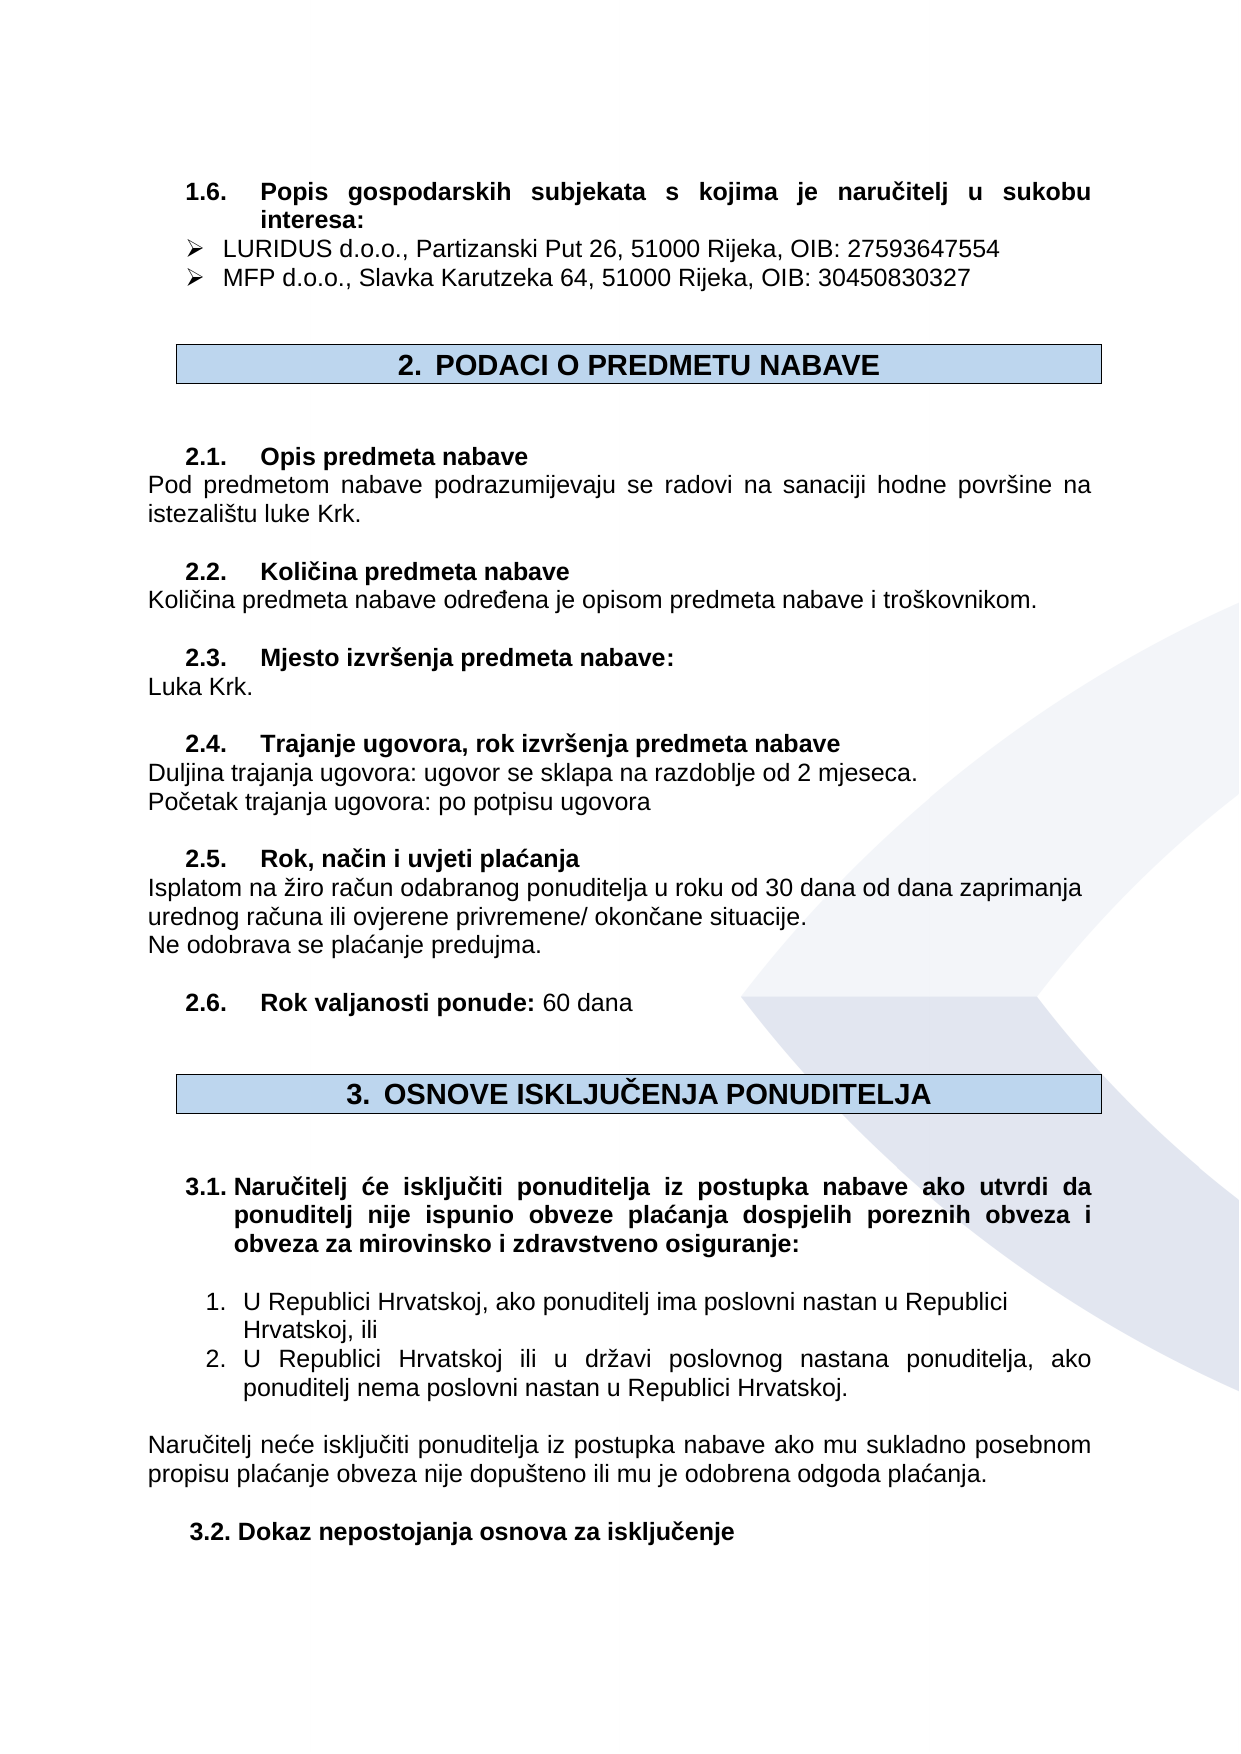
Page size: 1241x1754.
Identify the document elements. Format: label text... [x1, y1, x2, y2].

text Ne odobrava se plaćanje predujma. [148, 930, 1093, 959]
text Luka Krk. [148, 672, 1093, 700]
list OSNOVE ISKLJUČENJA PONUDITELJA [177, 1075, 1101, 1113]
text Količina predmeta nabave određena je opisom predmeta nabave i troškovnikom. [148, 585, 1093, 614]
list Opis predmeta nabave [185, 442, 1093, 470]
text Isplatom na žiro račun odabranog ponuditelja u roku od 30 dana od dana zaprimanja urednog računa ili ovjerene privremene/ okončane situacije. [148, 873, 1093, 930]
list Rok valjanosti ponude: 60 dana [185, 988, 1093, 1017]
text Pod predmetom nabave podrazumijevaju se radovi na sanaciji hodne površine na istezalištu luke Krk. [148, 470, 1093, 528]
list Količina predmeta nabave [185, 557, 1093, 585]
text Duljina trajanja ugovora: ugovor se sklapa na razdoblje od 2 mjeseca. [148, 758, 1093, 787]
list Mjesto izvršenja predmeta nabave: [185, 643, 1093, 672]
list Popis gospodarskih subjekata s kojima je naručitelj u sukobu interesa: [185, 176, 1093, 234]
list Hrvatskoj, ili [243, 1315, 1093, 1344]
list MFP d.o.o., Slavka Karutzeka 64, 51000 Rijeka, OIB: 30450830327 [185, 263, 1093, 292]
text 3.2. Dokaz nepostojanja osnova za isključenje [148, 1516, 1093, 1545]
list U Republici Hrvatskoj, ako ponuditelj ima poslovni nastan u Republici [205, 1286, 1093, 1315]
list Trajanje ugovora, rok izvršenja predmeta nabave [185, 729, 1093, 758]
list LURIDUS d.o.o., Partizanski Put 26, 51000 Rijeka, OIB: 27593647554 [185, 234, 1093, 263]
list Naručitelj će isključiti ponuditelja iz postupka nabave ako utvrdi da ponuditelj nije ispunio obveze plaćanja dospjelih poreznih obveza i obveza za mirovinsko i zdravstveno osiguranje: [185, 1171, 1093, 1258]
list U Republici Hrvatskoj ili u državi poslovnog nastana ponuditelja, ako ponuditelj nema poslovni nastan u Republici Hrvatskoj. [205, 1344, 1093, 1401]
text Početak trajanja ugovora: po potpisu ugovora [148, 787, 1093, 815]
list PODACI O PREDMETU NABAVE [177, 345, 1101, 383]
picture [1, 0, 1239, 1752]
text Naručitelj neće isključiti ponuditelja iz postupka nabave ako mu sukladno posebnom propisu plaćanje obveza nije dopušteno ili mu je odobrena odgoda plaćanja. [148, 1430, 1093, 1488]
list Rok, način i uvjeti plaćanja [185, 844, 1093, 873]
